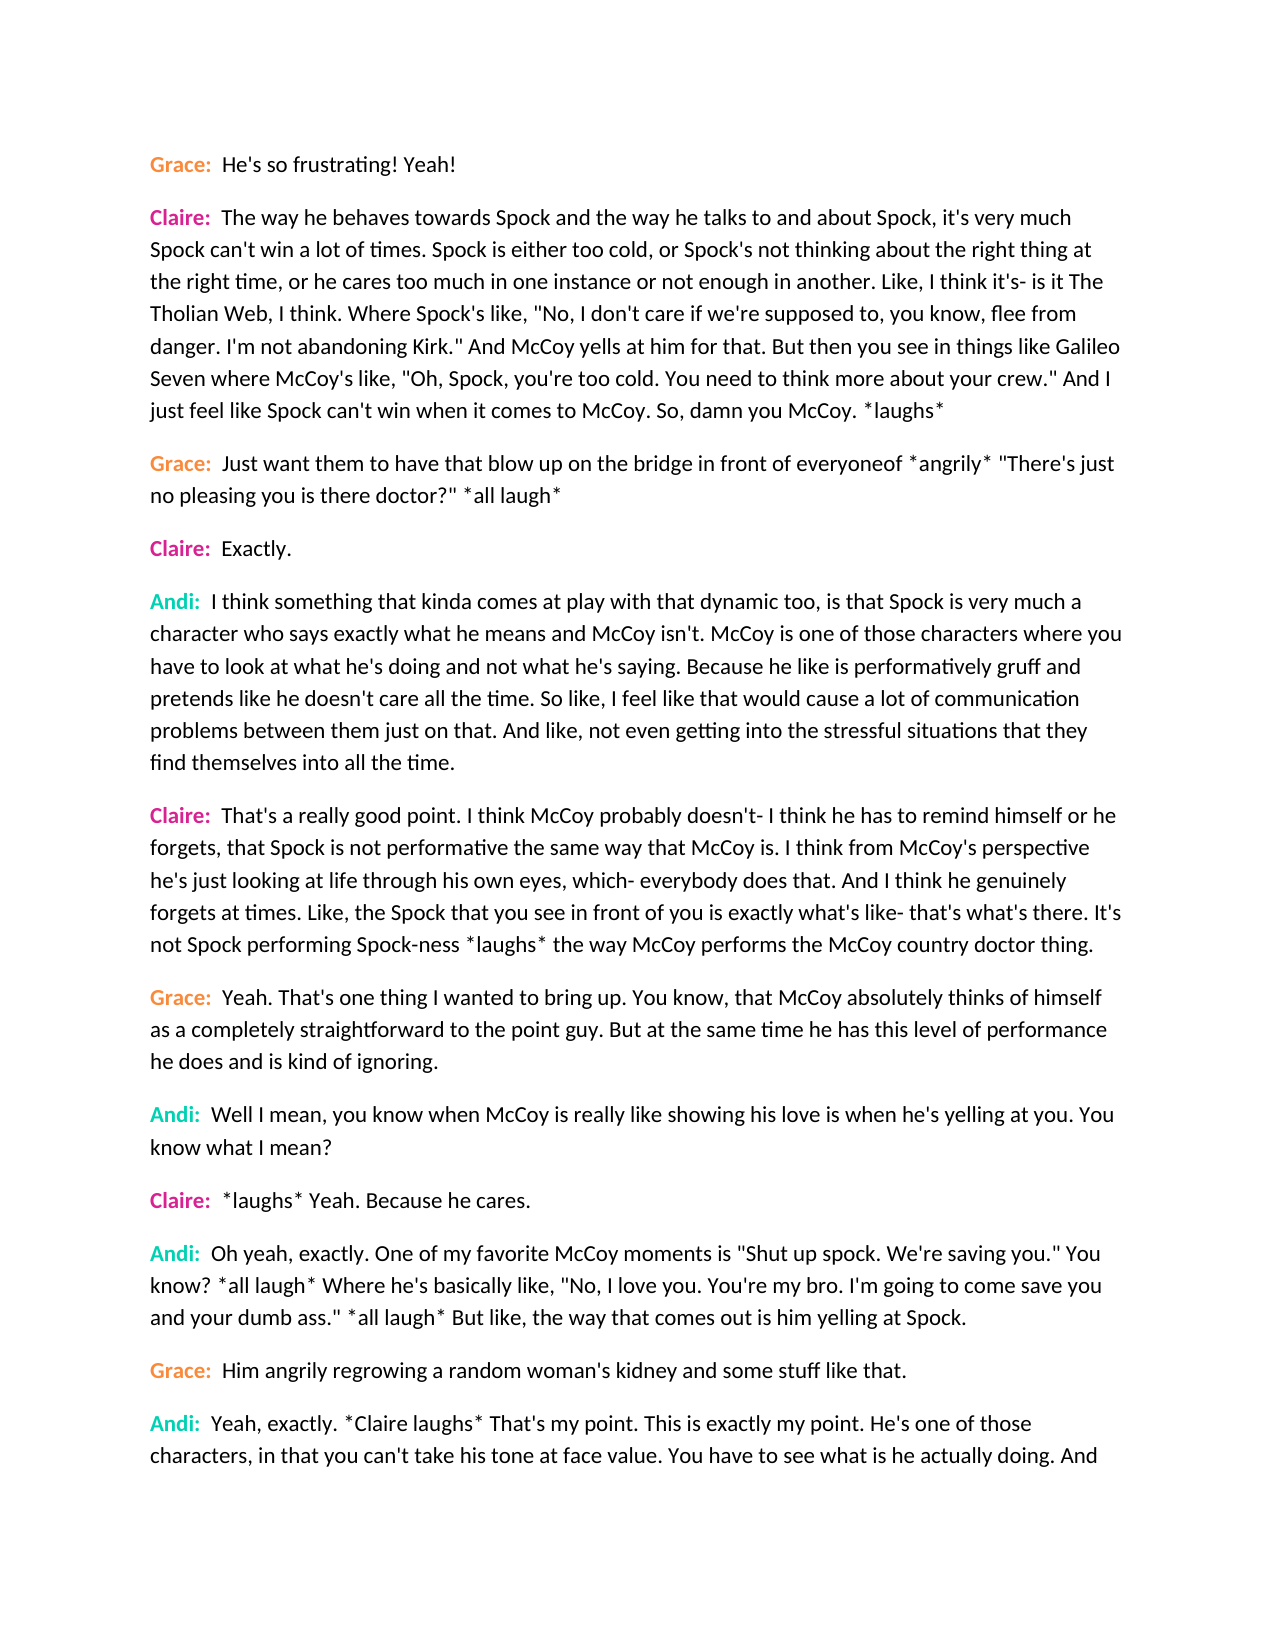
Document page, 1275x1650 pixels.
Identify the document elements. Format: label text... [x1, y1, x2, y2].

text Claire: The way he behaves towards Spock and the way he talks to and about Spock, it's very much Spock can't win a lot of times. Spock is either too cold, or Spock's not thinking about the right thing at the right time, or he cares too much in one instance or not enough in another. Like, I think it's- is it The Tholian Web, I think. Where Spock's like, "No, I don't care if we're supposed to, you know, flee from danger. I'm not abandoning Kirk." And McCoy yells at him for that. But then you see in things like Galileo Seven where McCoy's like, "Oh, Spock, you're too cold. You need to think more about your crew." And I just feel like Spock can't win when it comes to McCoy. So, damn you McCoy. *laughs* [150, 203, 1125, 424]
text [150, 1409, 1125, 1469]
text Andi: I think something that kinda comes at play with that dynamic too, is that Spock is very much a character who says exactly what he means and McCoy isn't. McCoy is one of those characters where you have to look at what he's doing and not what he's saying. Because he like is performatively gruff and pretends like he doesn't care all the time. So like, I feel like that would cause a lot of communication problems between them just on that. And like, not even getting into the stressful situations that they find themselves into all the time. [150, 587, 1125, 776]
text Andi: Oh yeah, exactly. One of my favorite McCoy moments is "Shut up spock. We're saving you." You know? *all laugh* Where he's basically like, "No, I love you. You're my bro. I'm going to come save you and your dumb ass." *all laugh* But like, the way that comes out is him yelling at Spock. [150, 1239, 1125, 1331]
text Claire: Exactly. [150, 534, 1125, 562]
text Grace: He's so frustrating! Yeah! [150, 150, 1125, 178]
text Grace: Just want them to have that blow up on the bridge in front of everyoneof *angrily* "There's just no pleasing you is there doctor?" *all laugh* [150, 449, 1125, 509]
text Claire: *laughs* Yeah. Because he cares. [150, 1186, 1125, 1214]
text Grace: Him angrily regrowing a random woman's kidney and some stuff like that. [150, 1356, 1125, 1384]
text Grace: Yeah. That's one thing I wanted to bring up. You know, that McCoy absolutely thinks of himself as a completely straightforward to the point guy. But at the same time he has this level of performance he does and is kind of ignoring. [150, 983, 1125, 1076]
text Claire: That's a really good point. I think McCoy probably doesn't- I think he has to remind himself or he forgets, that Spock is not performative the same way that McCoy is. I think from McCoy's perspective he's just looking at life through his own eyes, which- everybody does that. And I think he genuinely forgets at times. Like, the Spock that you see in front of you is exactly what's like- that's what's there. It's not Spock performing Spock-ness *laughs* the way McCoy performs the McCoy country doctor thing. [150, 801, 1125, 958]
text Andi: Well I mean, you know when McCoy is really like showing his love is when he's yelling at you. You know what I mean? [150, 1101, 1125, 1161]
